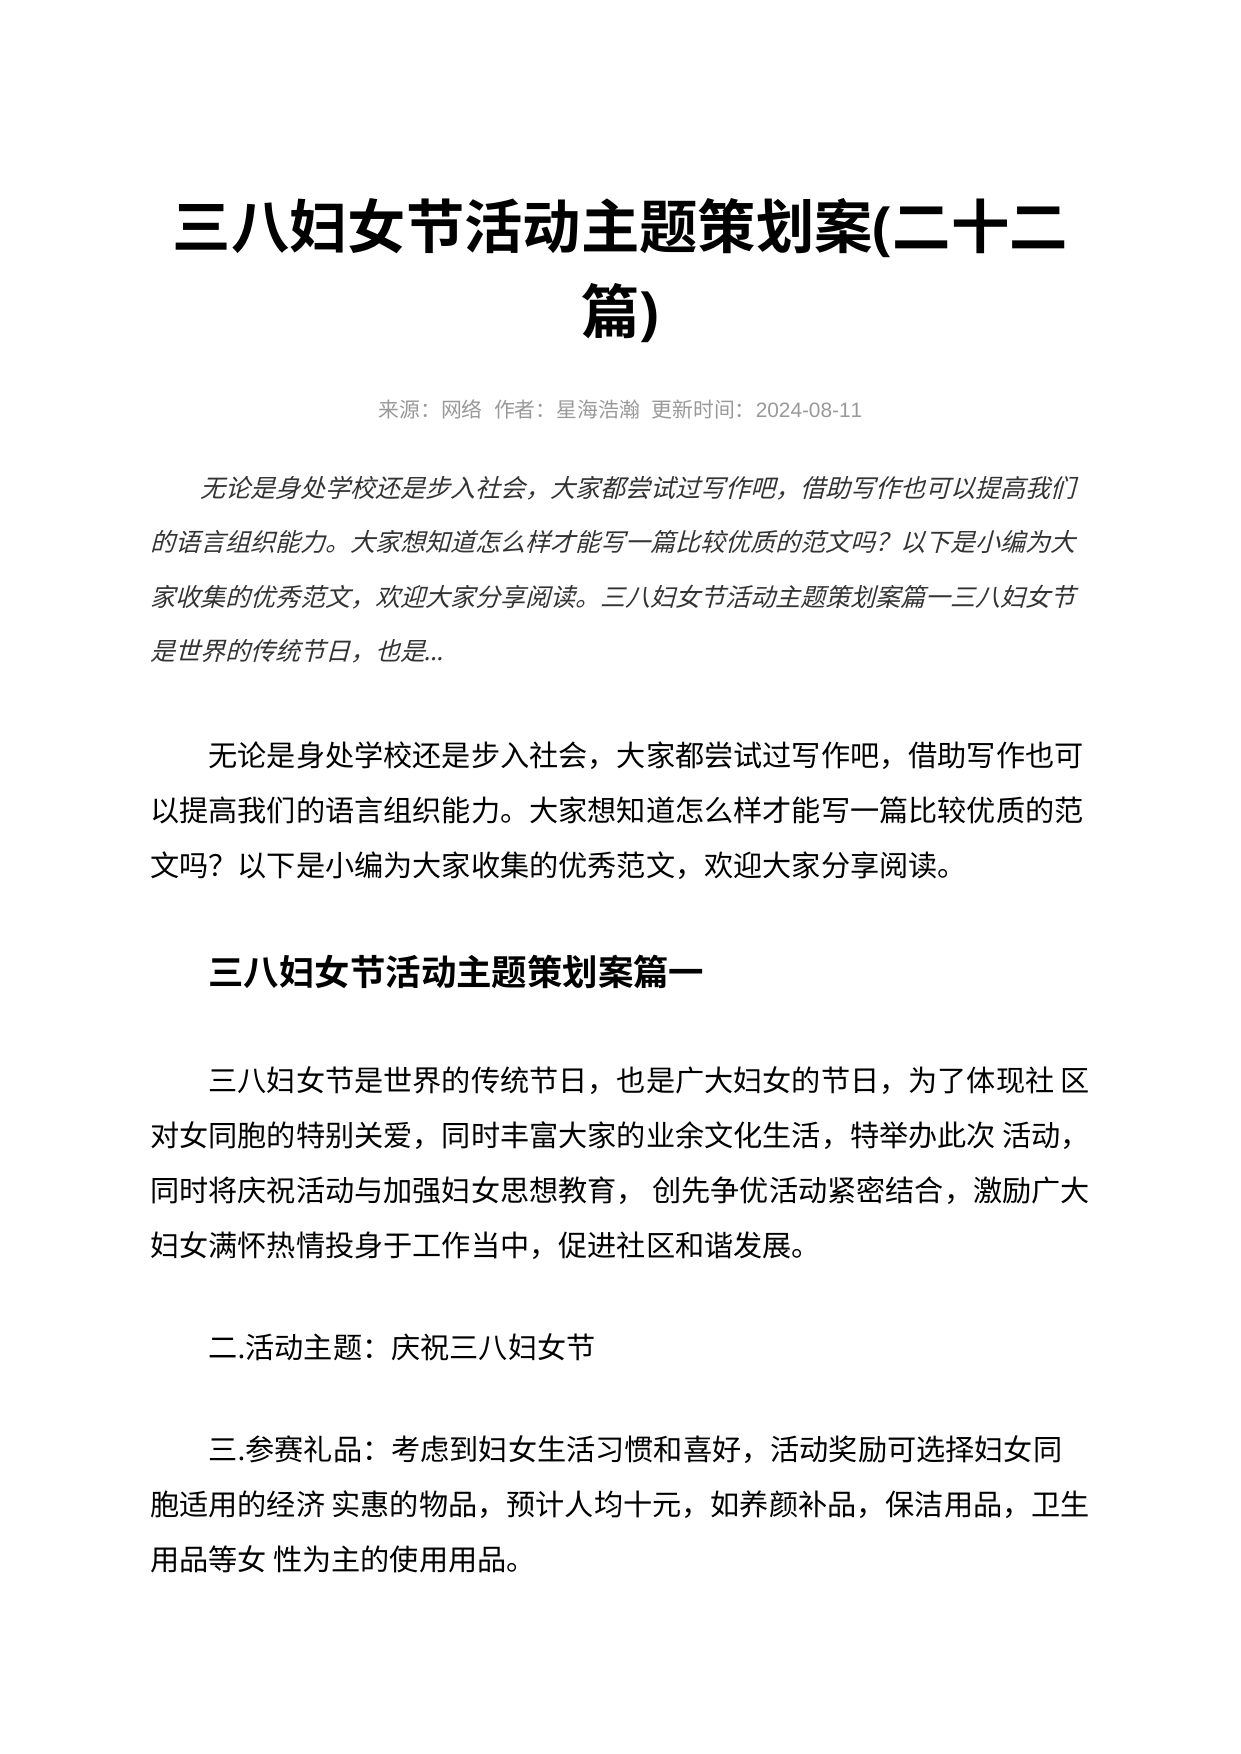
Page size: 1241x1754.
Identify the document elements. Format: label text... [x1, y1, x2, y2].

subtitle 三八妇女节活动主题策划案(二十二篇) [150, 181, 1090, 351]
text 无论是身处学校还是步入社会，大家都尝试过写作吧，借助写作也可以提高我们的语言组织能力。大家想知道怎么样才能写一篇比较优质的范文吗？以下是小编为大家收集的优秀范文，欢迎大家分享阅读。三八妇女节活动主题策划案篇一三八妇女节是世界的传统节日，也是... [150, 468, 1090, 668]
text 三.参赛礼品：考虑到妇女生活习惯和喜好，活动奖励可选择妇女同胞适用的经济 实惠的物品，预计人均十元，如养颜补品，保洁用品，卫生用品等女 性为主的使用用品。 [150, 1426, 1090, 1578]
text 二.活动主题：庆祝三八妇女节 [150, 1324, 1090, 1367]
text 无论是身处学校还是步入社会，大家都尝试过写作吧，借助写作也可以提高我们的语言组织能力。大家想知道怎么样才能写一篇比较优质的范文吗？以下是小编为大家收集的优秀范文，欢迎大家分享阅读。 [150, 733, 1090, 885]
text 三八妇女节活动主题策划案篇一 [150, 944, 1090, 996]
text 三八妇女节是世界的传统节日，也是广大妇女的节日，为了体现社 区对女同胞的特别关爱，同时丰富大家的业余文化生活，特举办此次 活动， 同时将庆祝活动与加强妇女思想教育， 创先争优活动紧密结合，激励广大妇女满怀热情投身于工作当中，促进社区和谐发展。 [150, 1058, 1090, 1265]
text 来源：网络 作者：星海浩瀚 更新时间：2024-08-11 [150, 398, 1090, 422]
